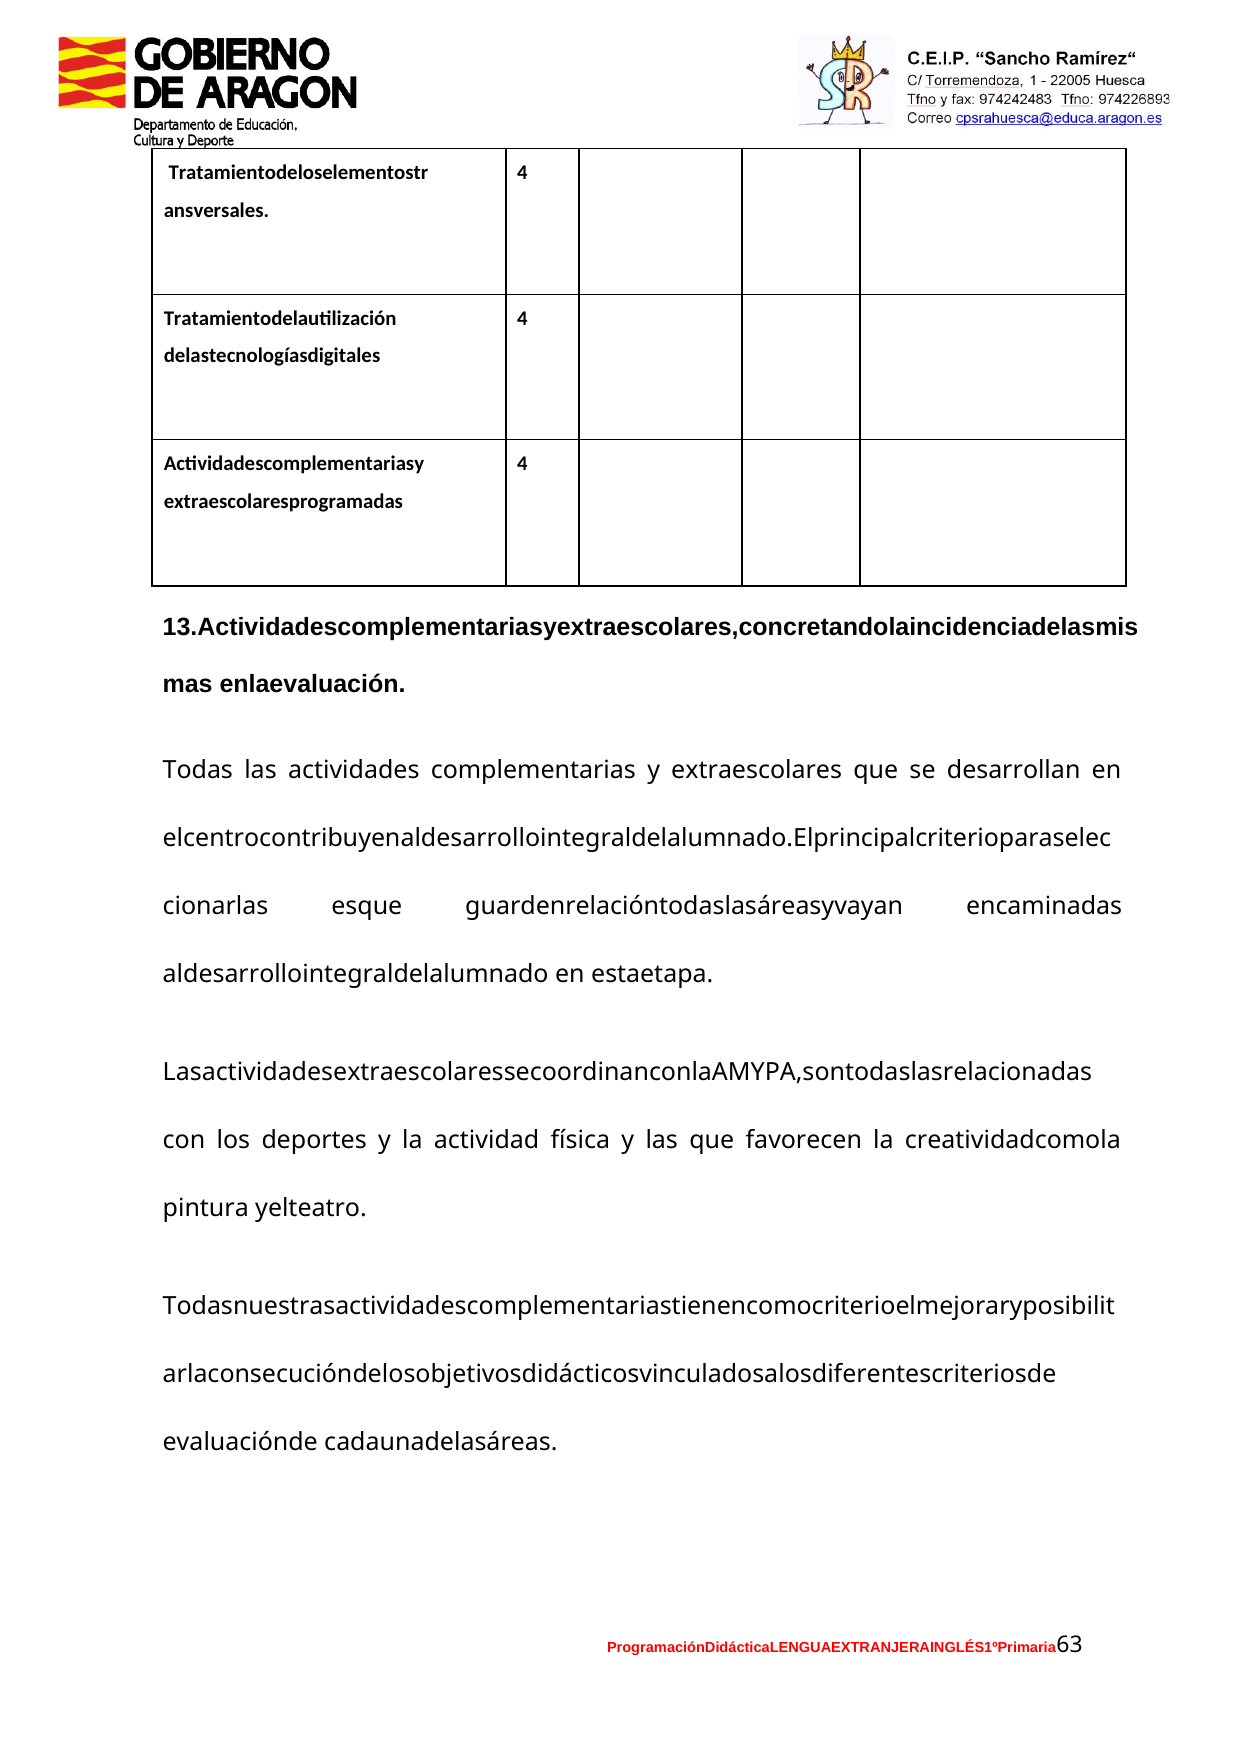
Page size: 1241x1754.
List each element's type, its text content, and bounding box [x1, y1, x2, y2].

text LasactividadesextraescolaressecoordinanconlaAMYPA,sontodaslasrelacionadas con los deportes y la actividad física y las que favorecen la creatividadcomola pintura yelteatro. [162, 1054, 1122, 1224]
table_cell [580, 295, 741, 439]
table_header [580, 149, 741, 294]
table_header Tratamientodeloselementostransversales. [153, 149, 505, 294]
table_cell Actividadescomplementariasyextraescolaresprogramadas [153, 440, 505, 585]
table_cell [743, 440, 859, 585]
table_cell [580, 440, 741, 585]
text Todasnuestrasactividadescomplementariastienencomocriterioelmejoraryposibilitarlaconsecucióndelosobjetivosdidácticosvinculadosalosdiferentescriteriosde evaluaciónde cadaunadelasáreas. [162, 1287, 1122, 1458]
text Todas las actividades complementarias y extraescolares que se desarrollan en elcentrocontribuyenaldesarrollointegraldelalumnado.Elprincipalcriterioparaseleccionarlas esque guardenrelacióntodaslasáreasyvayan encaminadas aldesarrollointegraldelalumnado en estaetapa. [162, 752, 1123, 990]
table_header 4 [507, 149, 578, 294]
picture [798, 34, 1170, 129]
table_cell [861, 295, 1125, 439]
table_cell [861, 440, 1125, 585]
table_cell 4 [507, 295, 578, 439]
subtitle 13.Actividadescomplementariasyextraescolares,concretandolaincidenciadelasmismas enlaevaluación. [162, 612, 1152, 698]
table_cell Tratamientodelautilización delastecnologíasdigitales [153, 295, 505, 439]
table_header [861, 149, 1125, 294]
table_cell 4 [507, 440, 578, 585]
table_cell [743, 295, 859, 439]
table_header [743, 149, 859, 294]
picture [58, 36, 357, 149]
